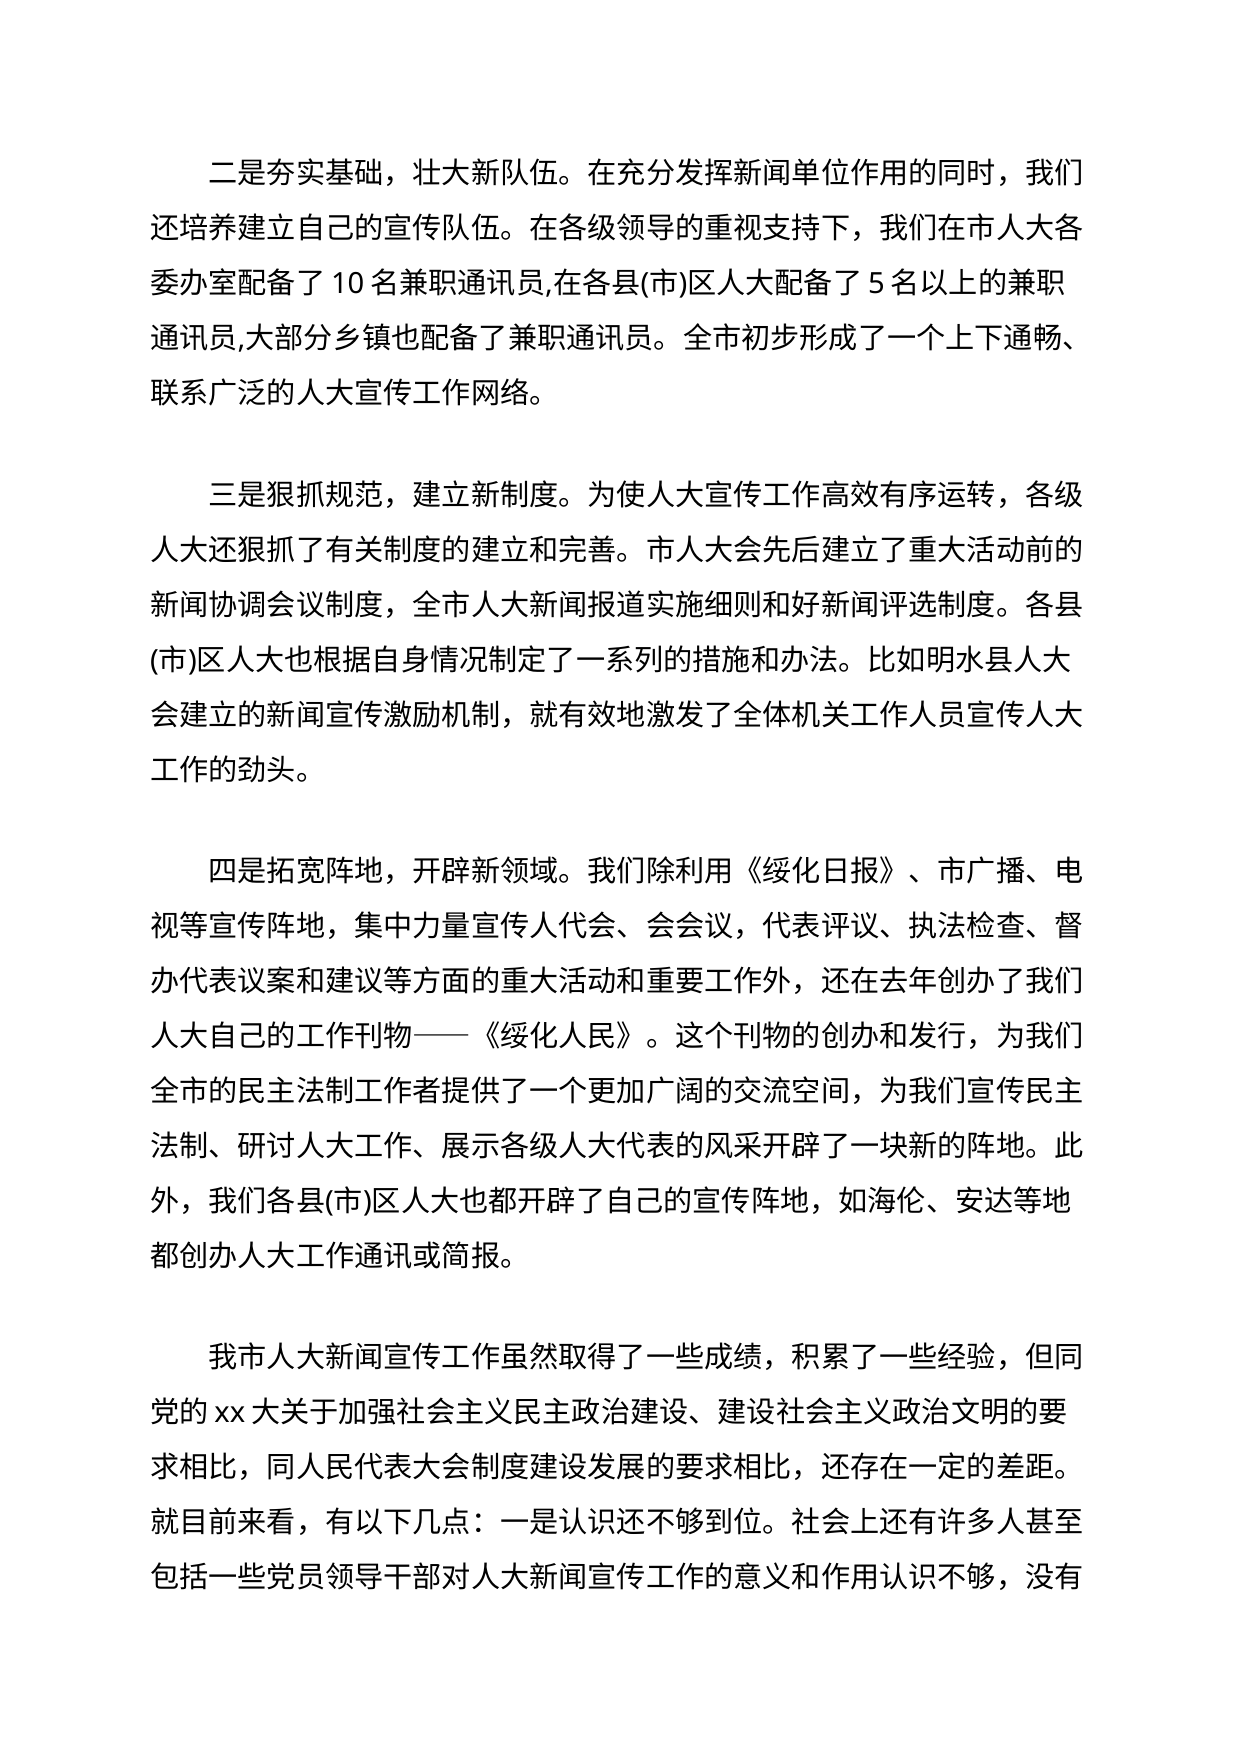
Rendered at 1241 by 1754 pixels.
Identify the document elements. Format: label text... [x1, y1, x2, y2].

text 三是狠抓规范，建立新制度。为使人大宣传工作高效有序运转，各级人大还狠抓了有关制度的建立和完善。市人大会先后建立了重大活动前的新闻协调会议制度，全市人大新闻报道实施细则和好新闻评选制度。各县(市)区人大也根据自身情况制定了一系列的措施和办法。比如明水县人大会建立的新闻宣传激励机制，就有效地激发了全体机关工作人员宣传人大工作的劲头。 [150, 472, 1090, 788]
text 四是拓宽阵地，开辟新领域。我们除利用《绥化日报》、市广播、电视等宣传阵地，集中力量宣传人代会、会会议，代表评议、执法检查、督办代表议案和建议等方面的重大活动和重要工作外，还在去年创办了我们人大自己的工作刊物——《绥化人民》。这个刊物的创办和发行，为我们全市的民主法制工作者提供了一个更加广阔的交流空间，为我们宣传民主法制、研讨人大工作、展示各级人大代表的风采开辟了一块新的阵地。此外，我们各县(市)区人大也都开辟了自己的宣传阵地，如海伦、安达等地都创办人大工作通讯或简报。 [150, 848, 1090, 1274]
text 二是夯实基础，壮大新队伍。在充分发挥新闻单位作用的同时，我们还培养建立自己的宣传队伍。在各级领导的重视支持下，我们在市人大各委办室配备了10名兼职通讯员,在各县(市)区人大配备了5名以上的兼职通讯员,大部分乡镇也配备了兼职通讯员。全市初步形成了一个上下通畅、联系广泛的人大宣传工作网络。 [150, 150, 1090, 412]
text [150, 1334, 1090, 1596]
